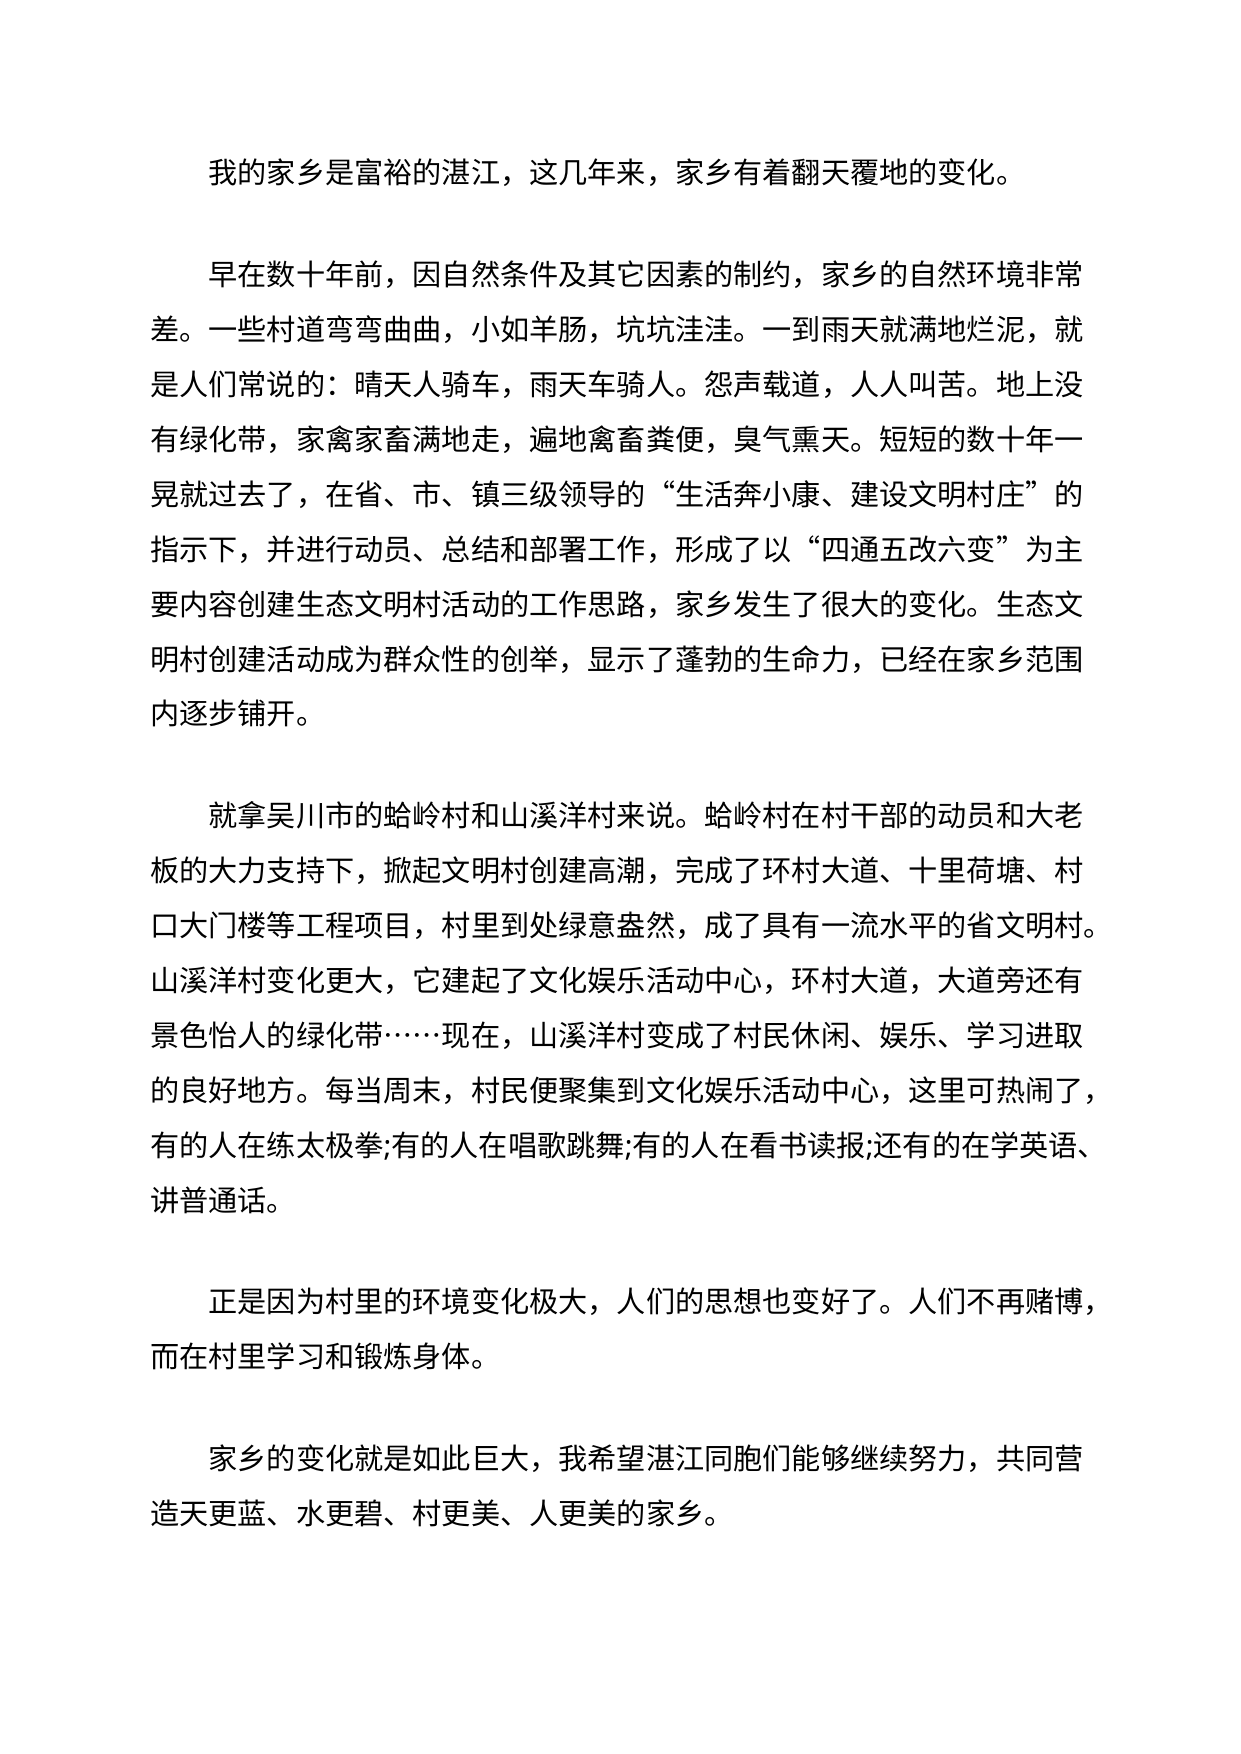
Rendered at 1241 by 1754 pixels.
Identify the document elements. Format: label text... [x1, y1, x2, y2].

text 正是因为村里的环境变化极大，人们的思想也变好了。人们不再赌博，而在村里学习和锻炼身体。 [150, 1279, 1090, 1376]
text 早在数十年前，因自然条件及其它因素的制约，家乡的自然环境非常差。一些村道弯弯曲曲，小如羊肠，坑坑洼洼。一到雨天就满地烂泥，就是人们常说的：晴天人骑车，雨天车骑人。怨声载道，人人叫苦。地上没有绿化带，家禽家畜满地走，遍地禽畜粪便，臭气熏天。短短的数十年一晃就过去了，在省、市、镇三级领导的“生活奔小康、建设文明村庄”的指示下，并进行动员、总结和部署工作，形成了以“四通五改六变”为主要内容创建生态文明村活动的工作思路，家乡发生了很大的变化。生态文明村创建活动成为群众性的创举，显示了蓬勃的生命力，已经在家乡范围内逐步铺开。 [150, 252, 1090, 733]
text 家乡的变化就是如此巨大，我希望湛江同胞们能够继续努力，共同营造天更蓝、水更碧、村更美、人更美的家乡。 [150, 1436, 1090, 1533]
text 我的家乡是富裕的湛江，这几年来，家乡有着翻天覆地的变化。 [150, 150, 1090, 192]
text 就拿吴川市的蛤岭村和山溪洋村来说。蛤岭村在村干部的动员和大老板的大力支持下，掀起文明村创建高潮，完成了环村大道、十里荷塘、村口大门楼等工程项目，村里到处绿意盎然，成了具有一流水平的省文明村。山溪洋村变化更大，它建起了文化娱乐活动中心，环村大道，大道旁还有景色怡人的绿化带……现在，山溪洋村变成了村民休闲、娱乐、学习进取的良好地方。每当周末，村民便聚集到文化娱乐活动中心，这里可热闹了，有的人在练太极拳;有的人在唱歌跳舞;有的人在看书读报;还有的在学英语、讲普通话。 [150, 793, 1090, 1219]
